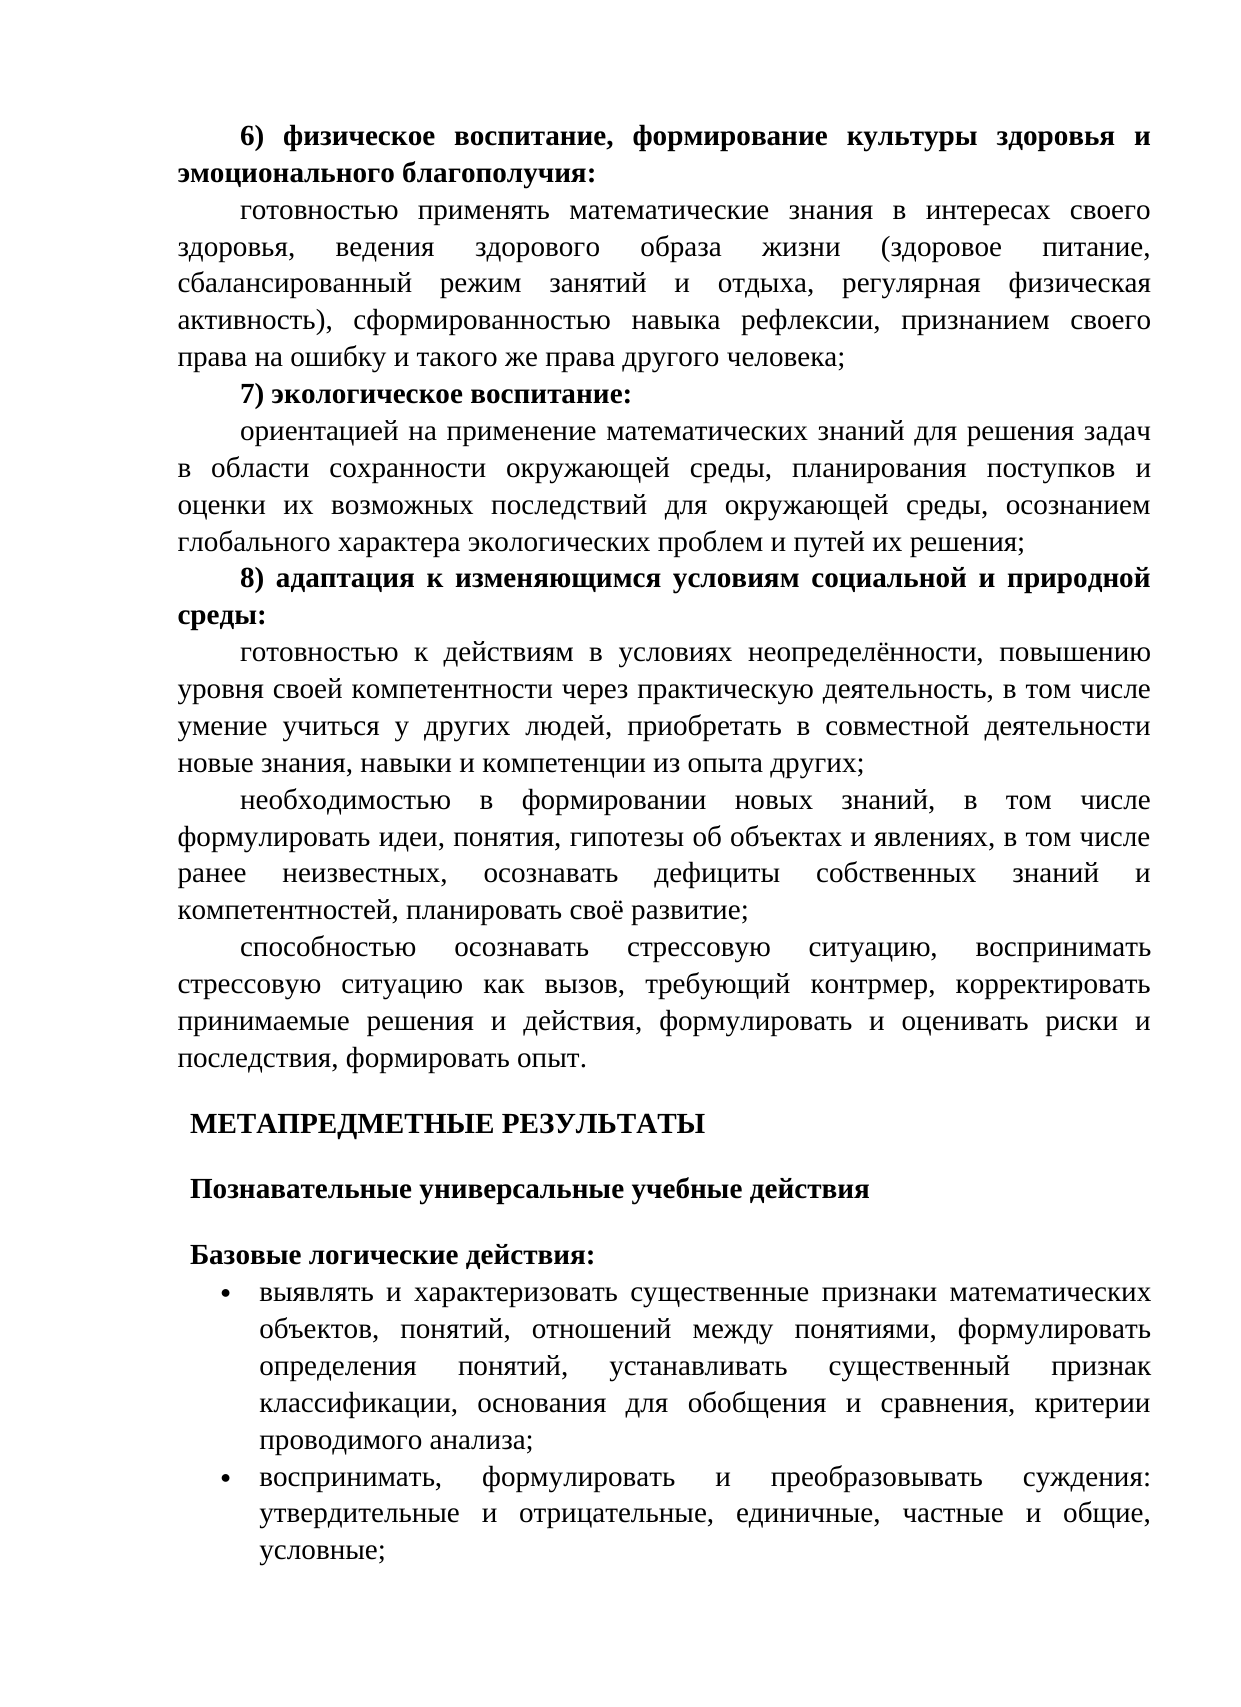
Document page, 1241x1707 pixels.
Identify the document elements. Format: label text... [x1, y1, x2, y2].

text Базовые логические действия: [190, 1237, 1152, 1271]
text МЕТАПРЕДМЕТНЫЕ РЕЗУЛЬТАТЫ [190, 1106, 1152, 1139]
text ориентацией на применение математических знаний для решения задач в области сохранности окружающей среды, планирования поступков и оценки их возможных последствий для окружающей среды, осознанием глобального характера экологических проблем и путей их решения; [177, 413, 1152, 557]
text 8) адаптация к изменяющимся условиям социальной и природной среды: [177, 561, 1152, 631]
text необходимостью в формировании новых знаний, в том числе формулировать идеи, понятия, гипотезы об объектах и явлениях, в том числе ранее неизвестных, осознавать дефициты собственных знаний и компетентностей, планировать своё развитие; [177, 782, 1152, 926]
text способностью осознавать стрессовую ситуацию, воспринимать стрессовую ситуацию как вызов, требующий контрмер, корректировать принимаемые решения и действия, формулировать и оценивать риски и последствия, формировать опыт. [177, 929, 1152, 1073]
text Познавательные универсальные учебные действия [190, 1172, 1152, 1205]
text 6) физическое воспитание, формирование культуры здоровья и эмоционального благополучия: [177, 118, 1152, 188]
text готовностью применять математические знания в интересах своего здоровья, ведения здорового образа жизни (здоровое питание, сбалансированный режим занятий и отдыха, регулярная физическая активность), сформированностью навыка рефлексии, признанием своего права на ошибку и такого же права другого человека; [177, 192, 1152, 373]
text 7) экологическое воспитание: [177, 376, 1152, 410]
list выявлять и характеризовать существенные признаки математических объектов, понятий, отношений между понятиями, формулировать определения понятий, устанавливать существенный признак классификации, основания для обобщения и сравнения, критерии проводимого анализа; [222, 1274, 1152, 1455]
text готовностью к действиям в условиях неопределённости, повышению уровня своей компетентности через практическую деятельность, в том числе умение учиться у других людей, приобретать в совместной деятельности новые знания, навыки и компетенции из опыта других; [177, 634, 1152, 778]
list воспринимать, формулировать и преобразовывать суждения: утвердительные и отрицательные, единичные, частные и общие, условные; [222, 1459, 1152, 1566]
